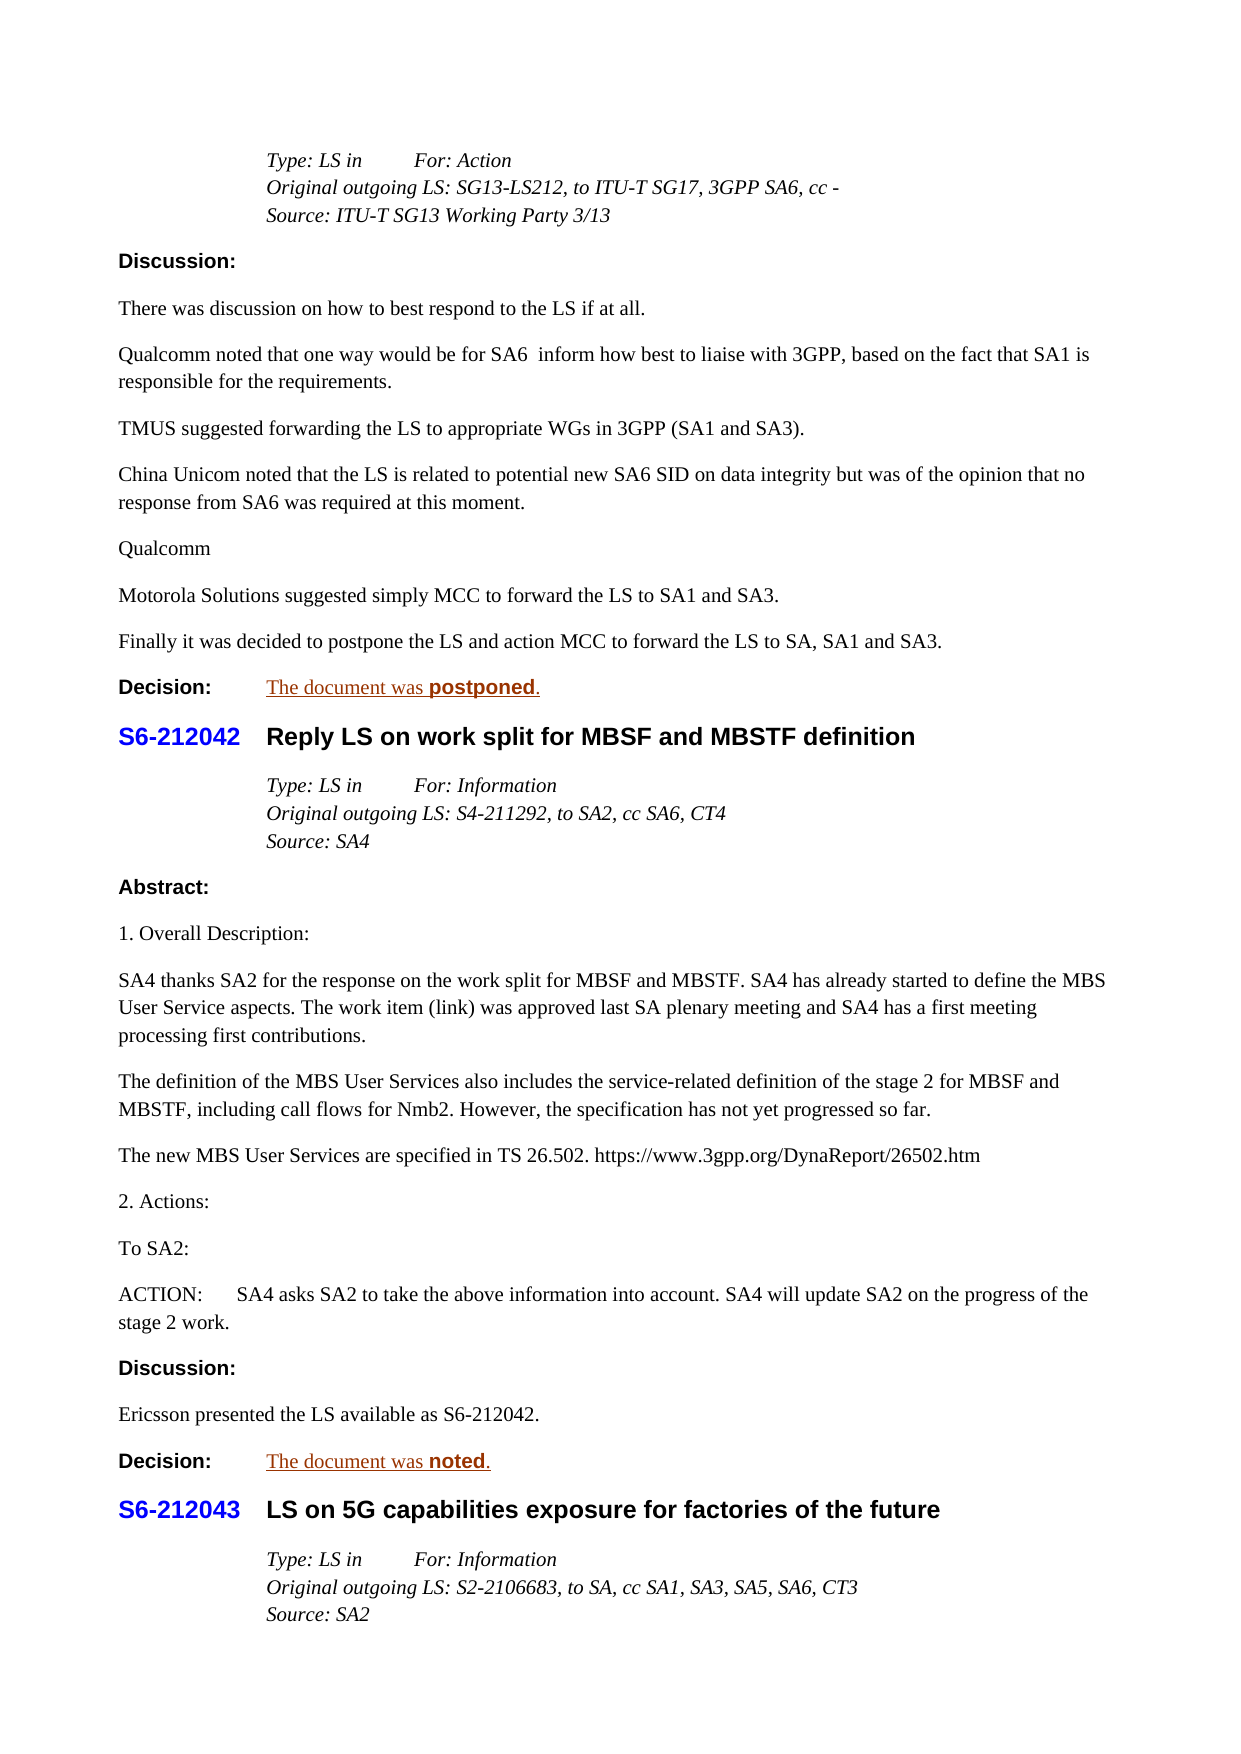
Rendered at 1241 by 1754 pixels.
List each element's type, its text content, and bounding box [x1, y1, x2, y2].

text China Unicom noted that the LS is related to potential new SA6 SID on data integrity but was of the opinion that no response from SA6 was required at this moment. [118, 462, 1122, 514]
text Decision: The document was noted. [118, 1449, 1122, 1473]
text To SA2: [118, 1236, 1122, 1260]
text Discussion: [118, 249, 1122, 273]
text Qualcomm [118, 536, 1122, 560]
text ACTION: SA4 asks SA2 to take the above information into account. SA4 will update SA2 on the progress of the stage 2 work. [118, 1282, 1122, 1334]
text Ericsson presented the LS available as S6-212042. [118, 1402, 1122, 1426]
text S6-212042 Reply LS on work split for MBSF and MBSTF definition [118, 722, 1122, 750]
text TMUS suggested forwarding the LS to appropriate WGs in 3GPP (SA1 and SA3). [118, 416, 1122, 440]
text The new MBS User Services are specified in TS 26.502. https://www.3gpp.org/DynaReport/26502.htm [118, 1143, 1122, 1167]
text S6-212043 LS on 5G capabilities exposure for factories of the future [118, 1495, 1122, 1524]
text Motorola Solutions suggested simply MCC to forward the LS to SA1 and SA3. [118, 582, 1122, 607]
text SA4 thanks SA2 for the response on the work split for MBSF and MBSTF. SA4 has already started to define the MBS User Service aspects. The work item (link) was approved last SA plenary meeting and SA4 has a first meeting processing first contributions. [118, 968, 1122, 1047]
text 2. Actions: [118, 1189, 1122, 1213]
text Type: LS in For: Information Original outgoing LS: S4-211292, to SA2, cc SA6, CT4 Source: SA4 [118, 773, 1122, 853]
text Discussion: [118, 1356, 1122, 1380]
text Type: LS in For: Action Original outgoing LS: SG13-LS212, to ITU-T SG17, 3GPP SA6, cc - Source: ITU-T SG13 Working Party 3/13 [118, 148, 1122, 227]
text Abstract: [118, 875, 1122, 899]
text There was discussion on how to best respond to the LS if at all. [118, 296, 1122, 319]
text Finally it was decided to postpone the LS and action MCC to forward the LS to SA, SA1 and SA3. [118, 629, 1122, 653]
text The definition of the MBS User Services also includes the service-related definition of the stage 2 for MBSF and MBSTF, including call flows for Nmb2. However, the specification has not yet progressed so far. [118, 1069, 1122, 1121]
text Type: LS in For: Information Original outgoing LS: S2-2106683, to SA, cc SA1, SA3, SA5, SA6, CT3 Source: SA2 [118, 1547, 1122, 1626]
text 1. Overall Description: [118, 921, 1122, 945]
text Qualcomm noted that one way would be for SA6 inform how best to liaise with 3GPP, based on the fact that SA1 is responsible for the requirements. [118, 342, 1122, 393]
text Decision: The document was postponed. [118, 675, 1122, 699]
